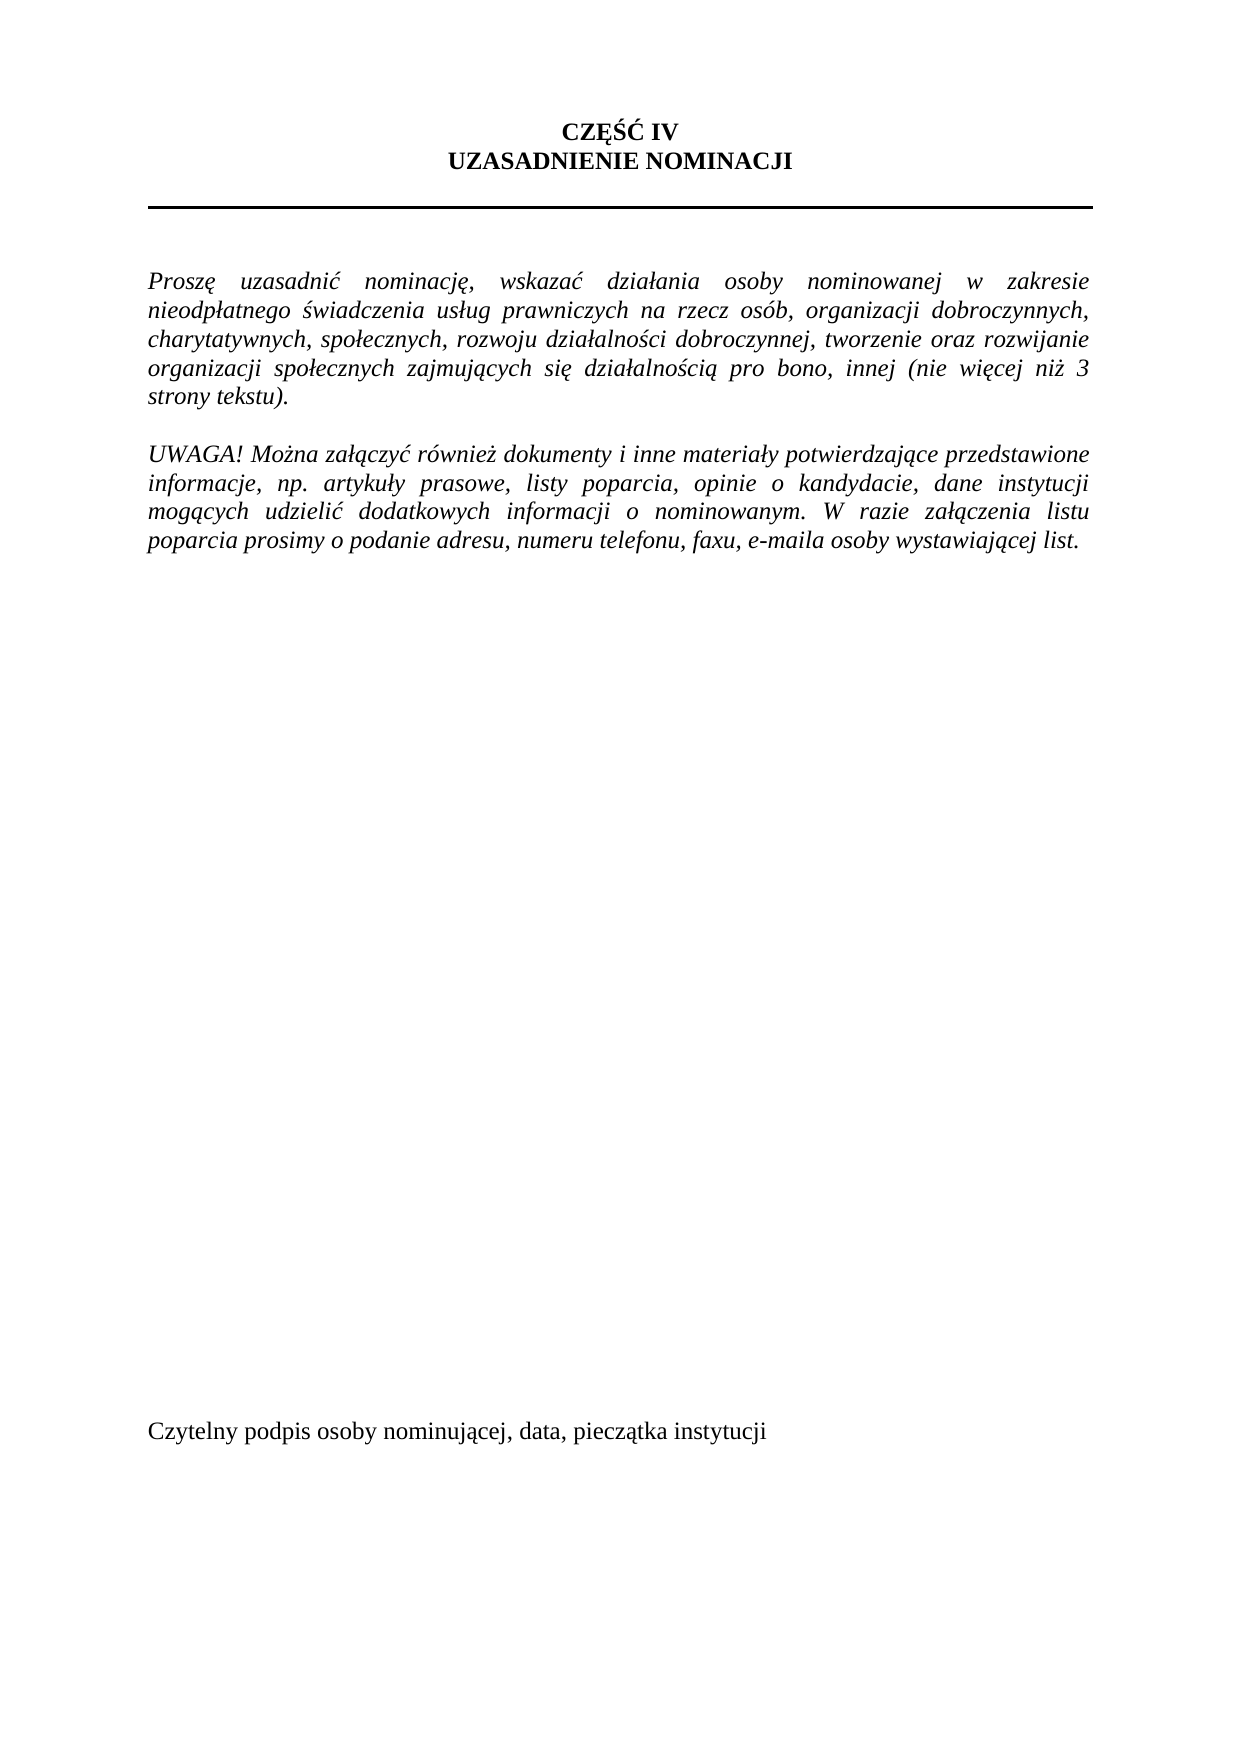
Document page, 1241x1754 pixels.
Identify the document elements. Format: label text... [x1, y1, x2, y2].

text Czytelny podpis osoby nominującej, data, pieczątka instytucji [148, 1416, 1093, 1445]
text UWAGA! Można załączyć również dokumenty i inne materiały potwierdzające przedstawione informacje, np. artykuły prasowe, listy poparcia, opinie o kandydacie, dane instytucji mogących udzielić dodatkowych informacji o nominowanym. W razie załączenia listu poparcia prosimy o podanie adresu, numeru telefonu, faxu, e-maila osoby wystawiającej list. [148, 439, 1093, 554]
text CZĘŚĆ IV [148, 117, 1093, 146]
text Proszę uzasadnić nominację, wskazać działania osoby nominowanej w zakresie nieodpłatnego świadczenia usług prawniczych na rzecz osób, organizacji dobroczynnych, charytatywnych, społecznych, rozwoju działalności dobroczynnej, tworzenie oraz rozwijanie organizacji społecznych zajmujących się działalnością pro bono, innej (nie więcej niż 3 strony tekstu). [148, 266, 1093, 410]
text UZASADNIENIE NOMINACJI [148, 146, 1093, 175]
